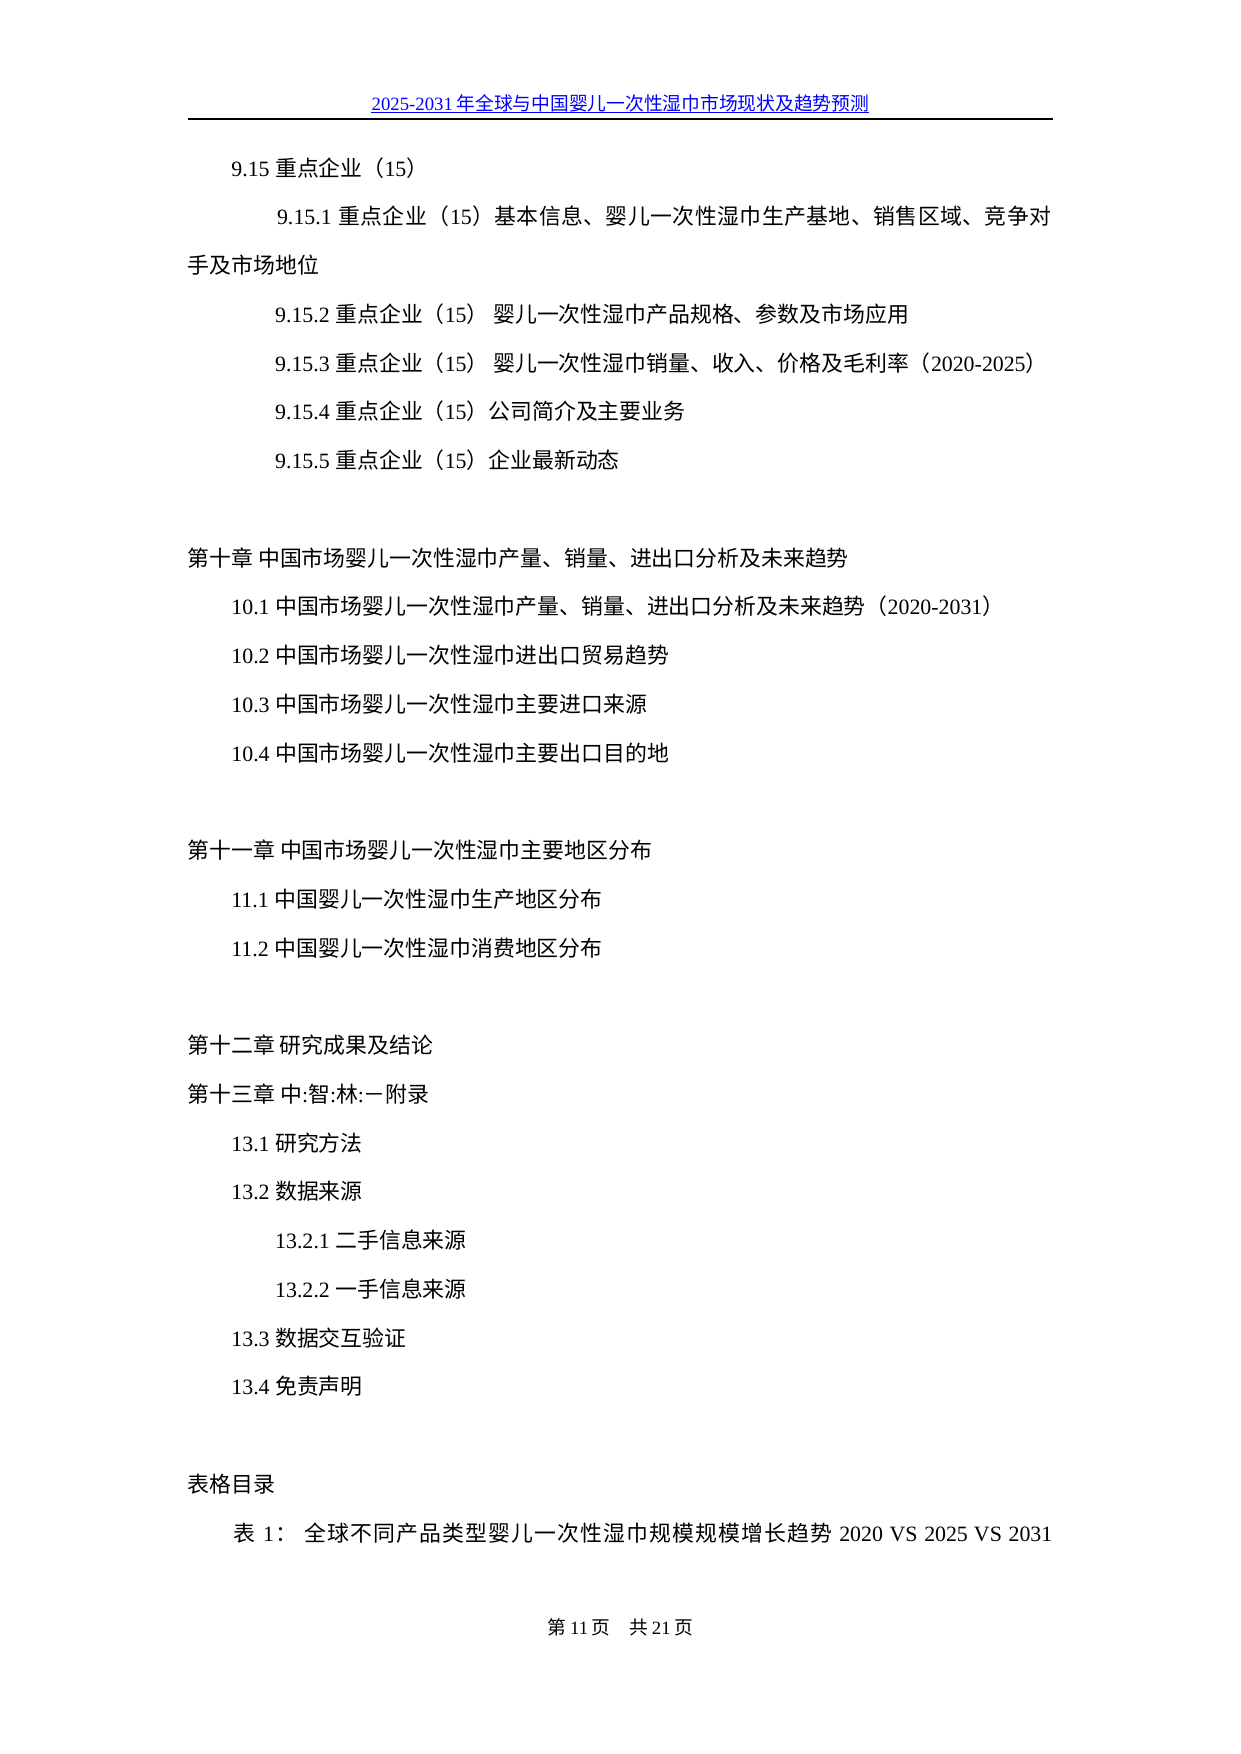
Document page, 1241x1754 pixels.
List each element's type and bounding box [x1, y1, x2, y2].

text [187, 150, 1053, 1548]
